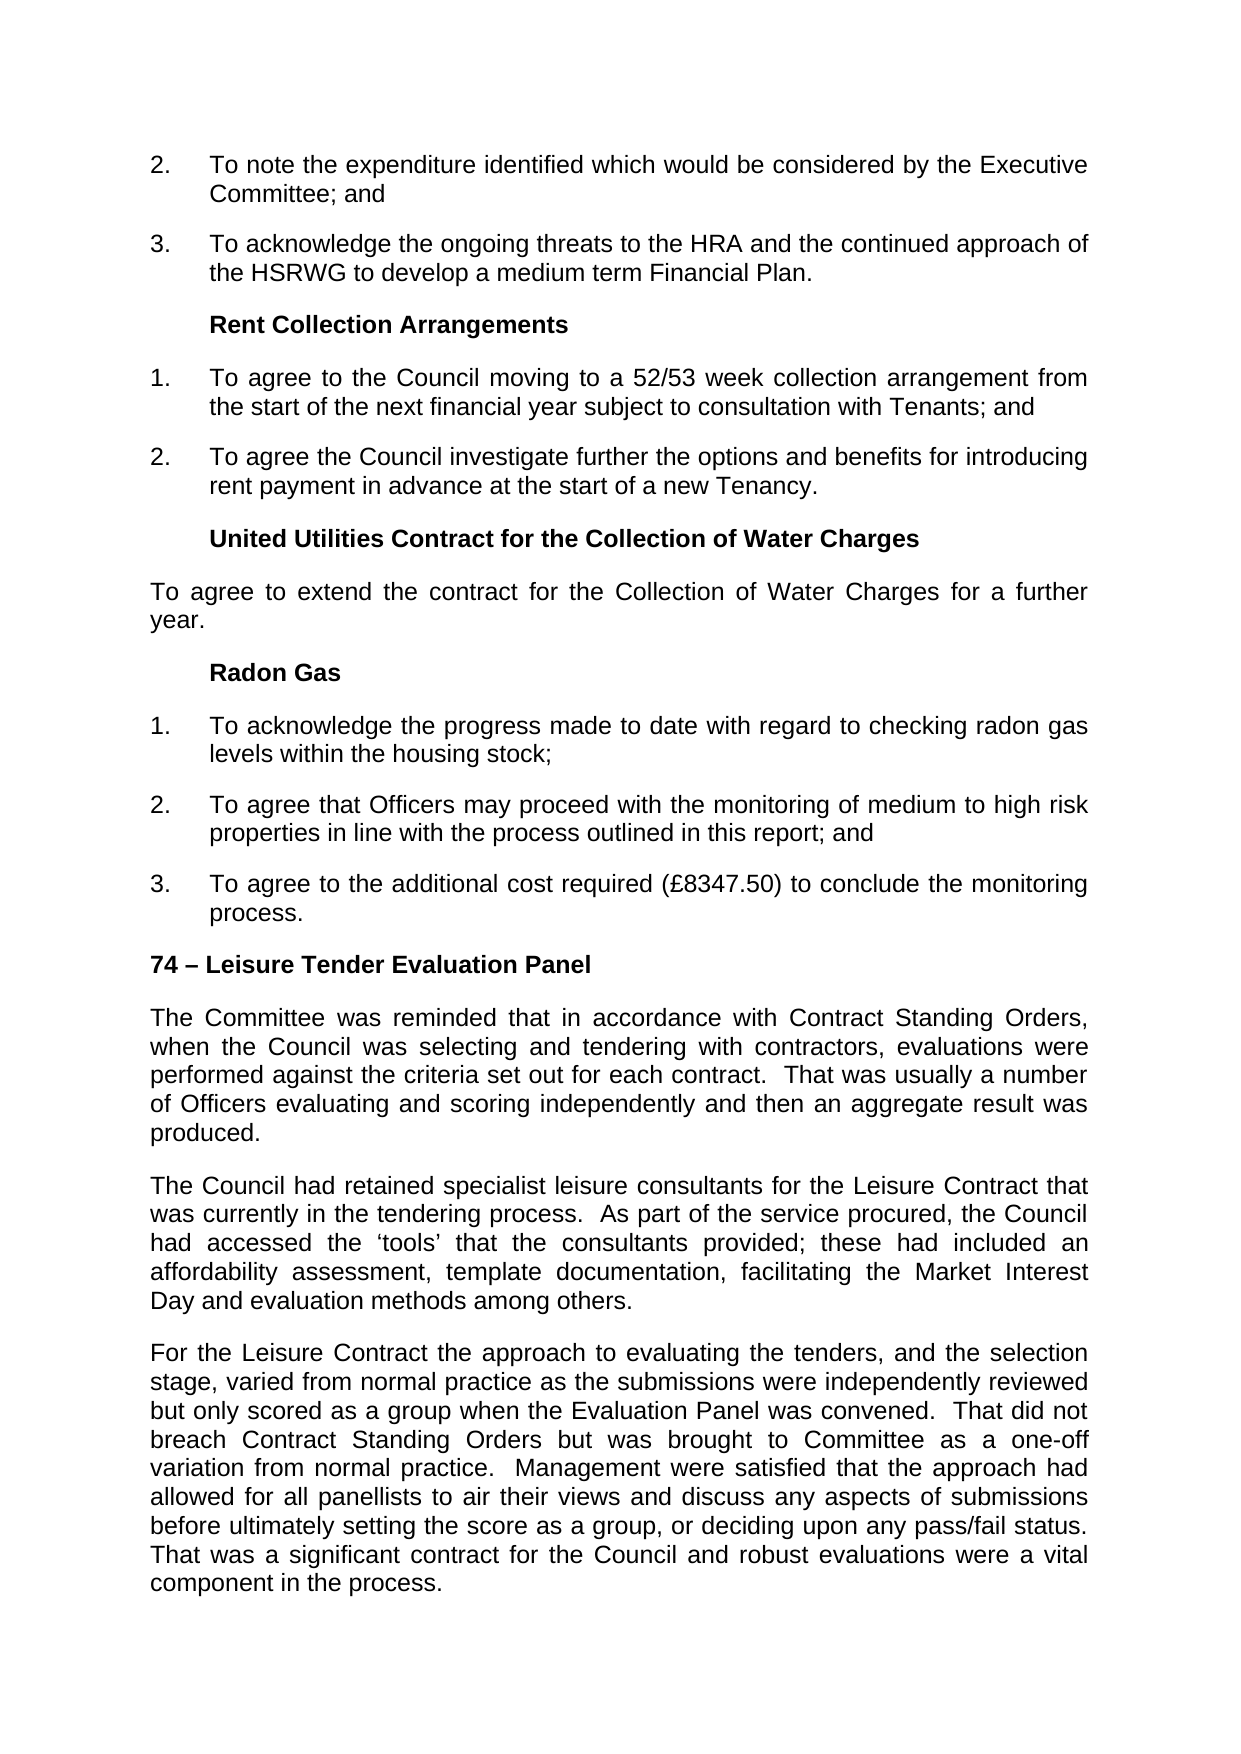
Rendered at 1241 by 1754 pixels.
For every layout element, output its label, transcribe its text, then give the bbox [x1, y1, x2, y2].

text For the Leisure Contract the approach to evaluating the tenders, and the selection stage, varied from normal practice as the submissions were independently reviewed but only scored as a group when the Evaluation Panel was convened. That did not breach Contract Standing Orders but was brought to Committee as a one-off variation from normal practice. Management were satisfied that the approach had allowed for all panellists to air their views and discuss any aspects of submissions before ultimately setting the score as a group, or deciding upon any pass/fail status. That was a significant contract for the Council and robust evaluations were a vital component in the process. [150, 1338, 1090, 1597]
text 2. To note the expenditure identified which would be considered by the Executive Committee; and [150, 150, 1090, 207]
text 74 – Leisure Tender Evaluation Panel [150, 950, 1090, 979]
text 3. To acknowledge the ongoing threats to the HRA and the continued approach of the HSRWG to develop a medium term Financial Plan. [150, 229, 1090, 287]
text 2. To agree the Council investigate further the options and benefits for introducing rent payment in advance at the start of a new Tenancy. [150, 442, 1090, 500]
text Radon Gas [150, 658, 1090, 687]
text The Council had retained specialist leisure consultants for the Leisure Contract that was currently in the tendering process. As part of the service procured, the Council had accessed the ‘tools’ that the consultants provided; these had included an affordability assessment, template documentation, facilitating the Market Interest Day and evaluation methods among others. [150, 1171, 1090, 1314]
text 1. To agree to the Council moving to a 52/53 week collection arrangement from the start of the next financial year subject to consultation with Tenants; and [150, 363, 1090, 421]
text 3. To agree to the additional cost required (£8347.50) to conclude the monitoring process. [150, 869, 1090, 926]
text 1. To acknowledge the progress made to date with regard to checking radon gas levels within the housing stock; [150, 711, 1090, 768]
text 2. To agree that Officers may proceed with the monitoring of medium to high risk properties in line with the process outlined in this report; and [150, 790, 1090, 847]
text United Utilities Contract for the Collection of Water Charges [150, 524, 1090, 552]
text The Committee was reminded that in accordance with Contract Standing Orders, when the Council was selecting and tendering with contractors, evaluations were performed against the criteria set out for each contract. That was usually a number of Officers evaluating and scoring independently and then an aggregate result was produced. [150, 1003, 1090, 1147]
text To agree to extend the contract for the Collection of Water Charges for a further year. [150, 576, 1090, 634]
text Rent Collection Arrangements [150, 311, 1090, 339]
